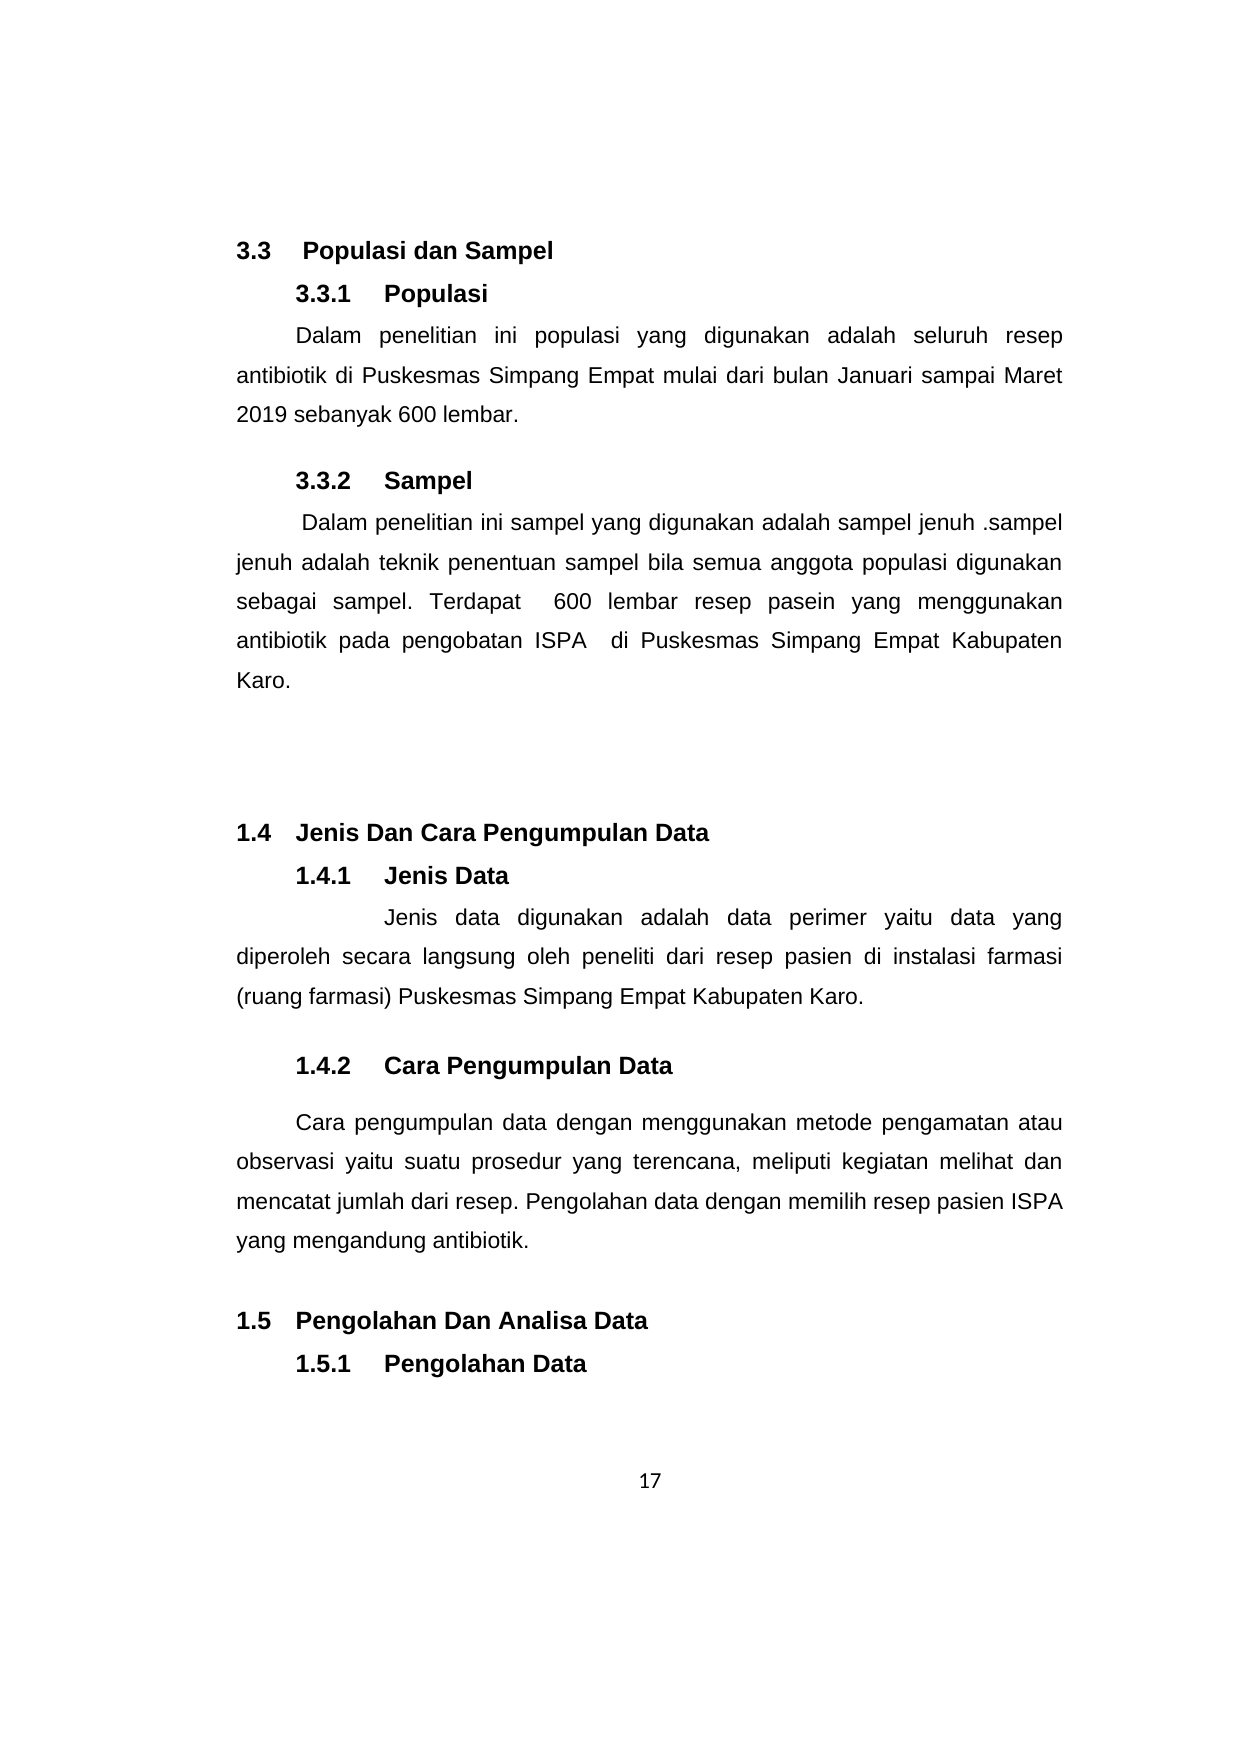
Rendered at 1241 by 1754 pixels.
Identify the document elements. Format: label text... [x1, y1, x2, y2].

text 3.3.2 Sampel [295, 466, 1063, 495]
text Dalam penelitian ini sampel yang digunakan adalah sampel jenuh .sampel jenuh adalah teknik penentuan sampel bila semua anggota populasi digunakan sebagai sampel. Terdapat 600 lembar resep pasein yang menggunakan antibiotik pada pengobatan ISPA di Puskesmas Simpang Empat Kabupaten Karo. [236, 509, 1063, 693]
list Jenis Dan Cara Pengumpulan Data [236, 817, 1063, 846]
text 3.3.1 Populasi [295, 279, 1063, 308]
list Cara Pengumpulan Data [295, 1051, 1063, 1080]
list Pengolahan Data [295, 1349, 1063, 1378]
text Dalam penelitian ini populasi yang digunakan adalah seluruh resep antibiotik di Puskesmas Simpang Empat mulai dari bulan Januari sampai Maret 2019 sebanyak 600 lembar. [236, 322, 1063, 428]
list Jenis Data [295, 861, 1063, 889]
text 3.3 Populasi dan Sampel [236, 236, 1063, 265]
list Cara pengumpulan data dengan menggunakan metode pengamatan atau observasi yaitu suatu prosedur yang terencana, meliputi kegiatan melihat dan mencatat jumlah dari resep. Pengolahan data dengan memilih resep pasien ISPA yang mengandung antibiotik. [236, 1109, 1063, 1254]
text Jenis data digunakan adalah data perimer yaitu data yang diperoleh secara langsung oleh peneliti dari resep pasien di instalasi farmasi (ruang farmasi) Puskesmas Simpang Empat Kabupaten Karo. [236, 904, 1063, 1009]
list Pengolahan Dan Analisa Data [236, 1306, 1063, 1335]
